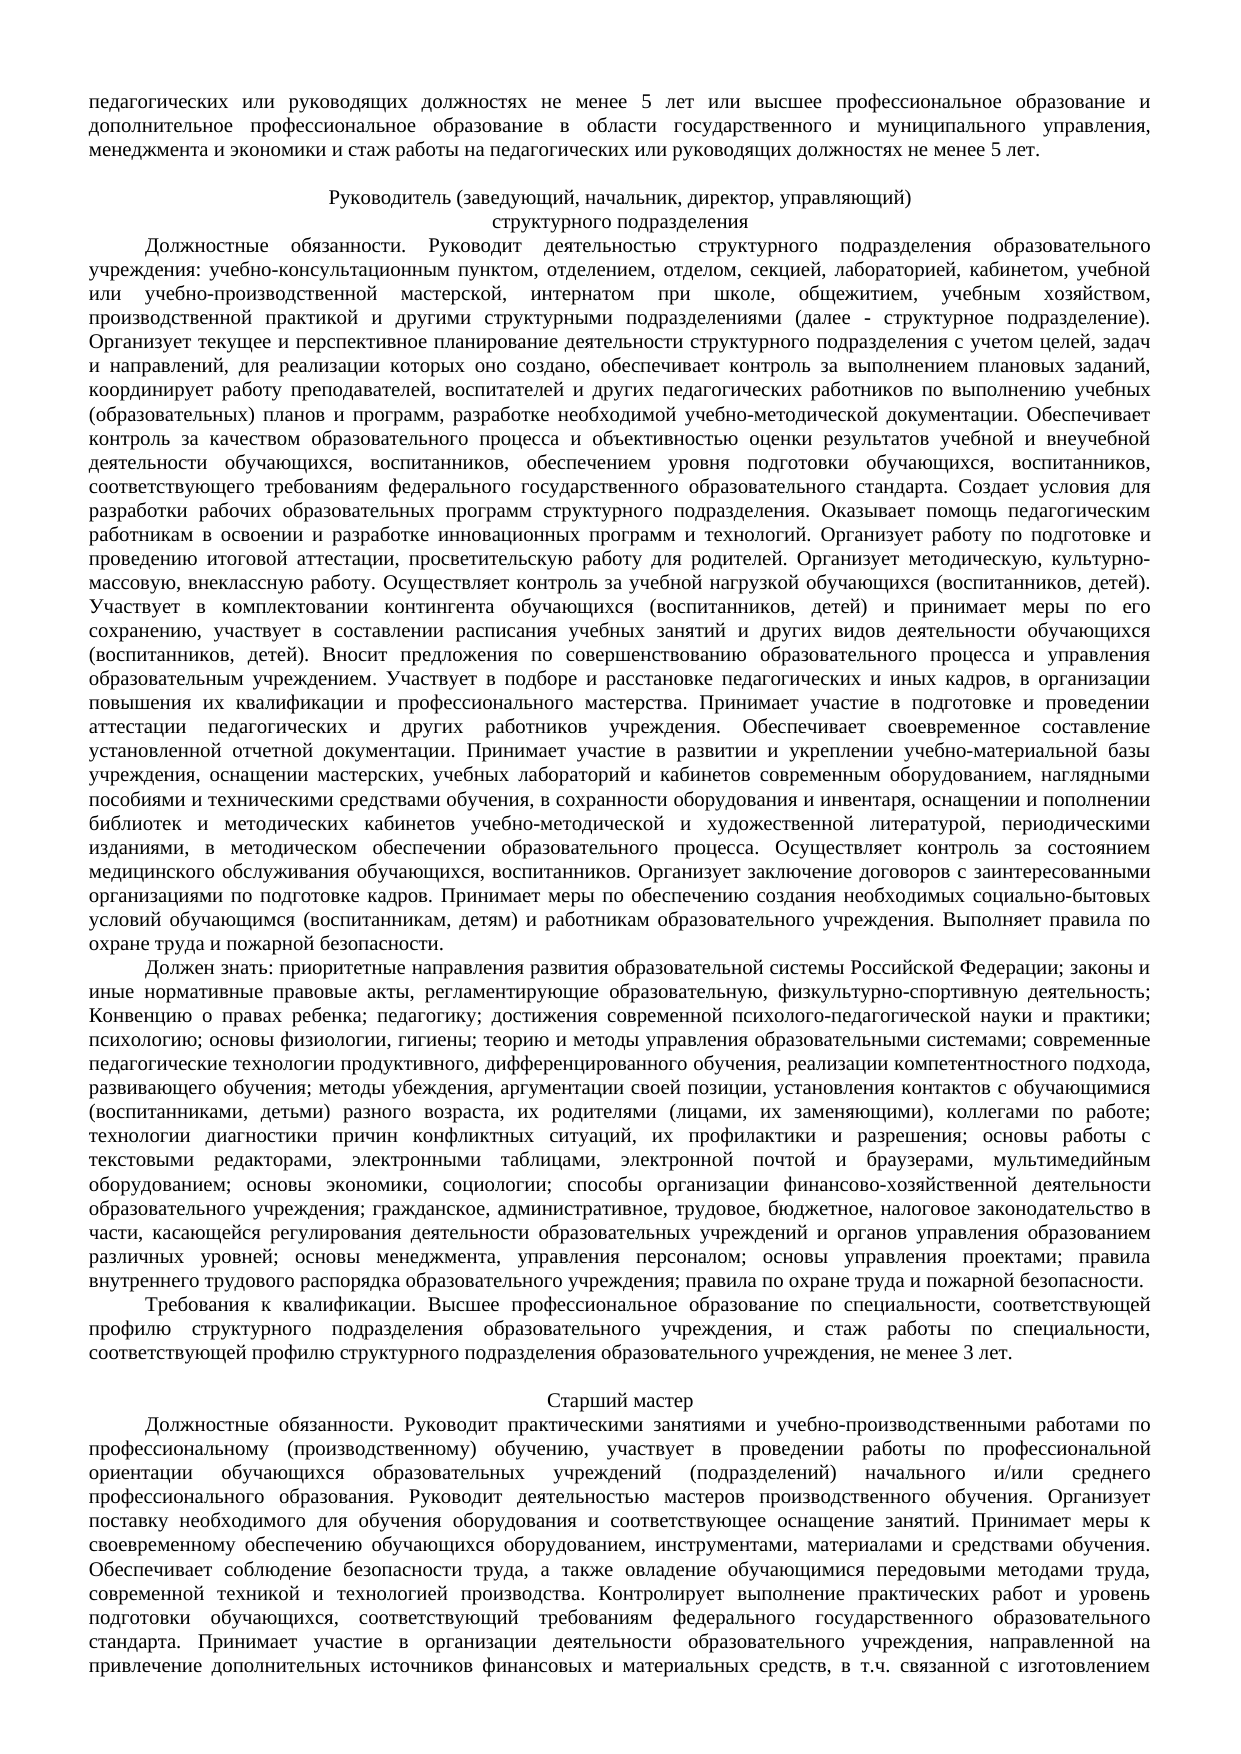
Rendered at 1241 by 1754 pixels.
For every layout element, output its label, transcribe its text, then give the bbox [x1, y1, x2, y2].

text Должен знать: приоритетные направления развития образовательной системы Российской Федерации; законы и иные нормативные правовые акты, регламентирующие образовательную, физкультурно-спортивную деятельность; Конвенцию о правах ребенка; педагогику; достижения современной психолого-педагогической науки и практики; психологию; основы физиологии, гигиены; теорию и методы управления образовательными системами; современные педагогические технологии продуктивного, дифференцированного обучения, реализации компетентностного подхода, развивающего обучения; методы убеждения, аргументации своей позиции, установления контактов с обучающимися (воспитанниками, детьми) разного возраста, их родителями (лицами, их заменяющими), коллегами по работе; технологии диагностики причин конфликтных ситуаций, их профилактики и разрешения; основы работы с текстовыми редакторами, электронными таблицами, электронной почтой и браузерами, мультимедийным оборудованием; основы экономики, социологии; способы организации финансово-хозяйственной деятельности образовательного учреждения; гражданское, административное, трудовое, бюджетное, налоговое законодательство в части, касающейся регулирования деятельности образовательных учреждений и органов управления образованием различных уровней; основы менеджмента, управления персоналом; основы управления проектами; правила внутреннего трудового распорядка образовательного учреждения; правила по охране труда и пожарной безопасности. [89, 955, 1152, 1292]
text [89, 89, 1152, 161]
text Руководитель (заведующий, начальник, директор, управляющий) [89, 185, 1152, 209]
text Требования к квалификации. Высшее профессиональное образование по специальности, соответствующей профилю структурного подразделения образовательного учреждения, и стаж работы по специальности, соответствующей профилю структурного подразделения образовательного учреждения, не менее 3 лет. [89, 1292, 1152, 1364]
text структурного подразделения [89, 209, 1152, 233]
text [89, 1412, 1152, 1677]
text Должностные обязанности. Руководит деятельностью структурного подразделения образовательного учреждения: учебно-консультационным пунктом, отделением, отделом, секцией, лабораторией, кабинетом, учебной или учебно-производственной мастерской, интернатом при школе, общежитием, учебным хозяйством, производственной практикой и другими структурными подразделениями (далее - структурное подразделение). Организует текущее и перспективное планирование деятельности структурного подразделения с учетом целей, задач и направлений, для реализации которых оно создано, обеспечивает контроль за выполнением плановых заданий, координирует работу преподавателей, воспитателей и других педагогических работников по выполнению учебных (образовательных) планов и программ, разработке необходимой учебно-методической документации. Обеспечивает контроль за качеством образовательного процесса и объективностью оценки результатов учебной и внеучебной деятельности обучающихся, воспитанников, обеспечением уровня подготовки обучающихся, воспитанников, соответствующего требованиям федерального государственного образовательного стандарта. Создает условия для разработки рабочих образовательных программ структурного подразделения. Оказывает помощь педагогическим работникам в освоении и разработке инновационных программ и технологий. Организует работу по подготовке и проведению итоговой аттестации, просветительскую работу для родителей. Организует методическую, культурно-массовую, внеклассную работу. Осуществляет контроль за учебной нагрузкой обучающихся (воспитанников, детей). Участвует в комплектовании контингента обучающихся (воспитанников, детей) и принимает меры по его сохранению, участвует в составлении расписания учебных занятий и других видов деятельности обучающихся (воспитанников, детей). Вносит предложения по совершенствованию образовательного процесса и управления образовательным учреждением. Участвует в подборе и расстановке педагогических и иных кадров, в организации повышения их квалификации и профессионального мастерства. Принимает участие в подготовке и проведении аттестации педагогических и других работников учреждения. Обеспечивает своевременное составление установленной отчетной документации. Принимает участие в развитии и укреплении учебно-материальной базы учреждения, оснащении мастерских, учебных лабораторий и кабинетов современным оборудованием, наглядными пособиями и техническими средствами обучения, в сохранности оборудования и инвентаря, оснащении и пополнении библиотек и методических кабинетов учебно-методической и художественной литературой, периодическими изданиями, в методическом обеспечении образовательного процесса. Осуществляет контроль за состоянием медицинского обслуживания обучающихся, воспитанников. Организует заключение договоров с заинтересованными организациями по подготовке кадров. Принимает меры по обеспечению создания необходимых социально-бытовых условий обучающимся (воспитанникам, детям) и работникам образовательного учреждения. Выполняет правила по охране труда и пожарной безопасности. [89, 233, 1152, 955]
text Старший мастер [89, 1388, 1152, 1412]
